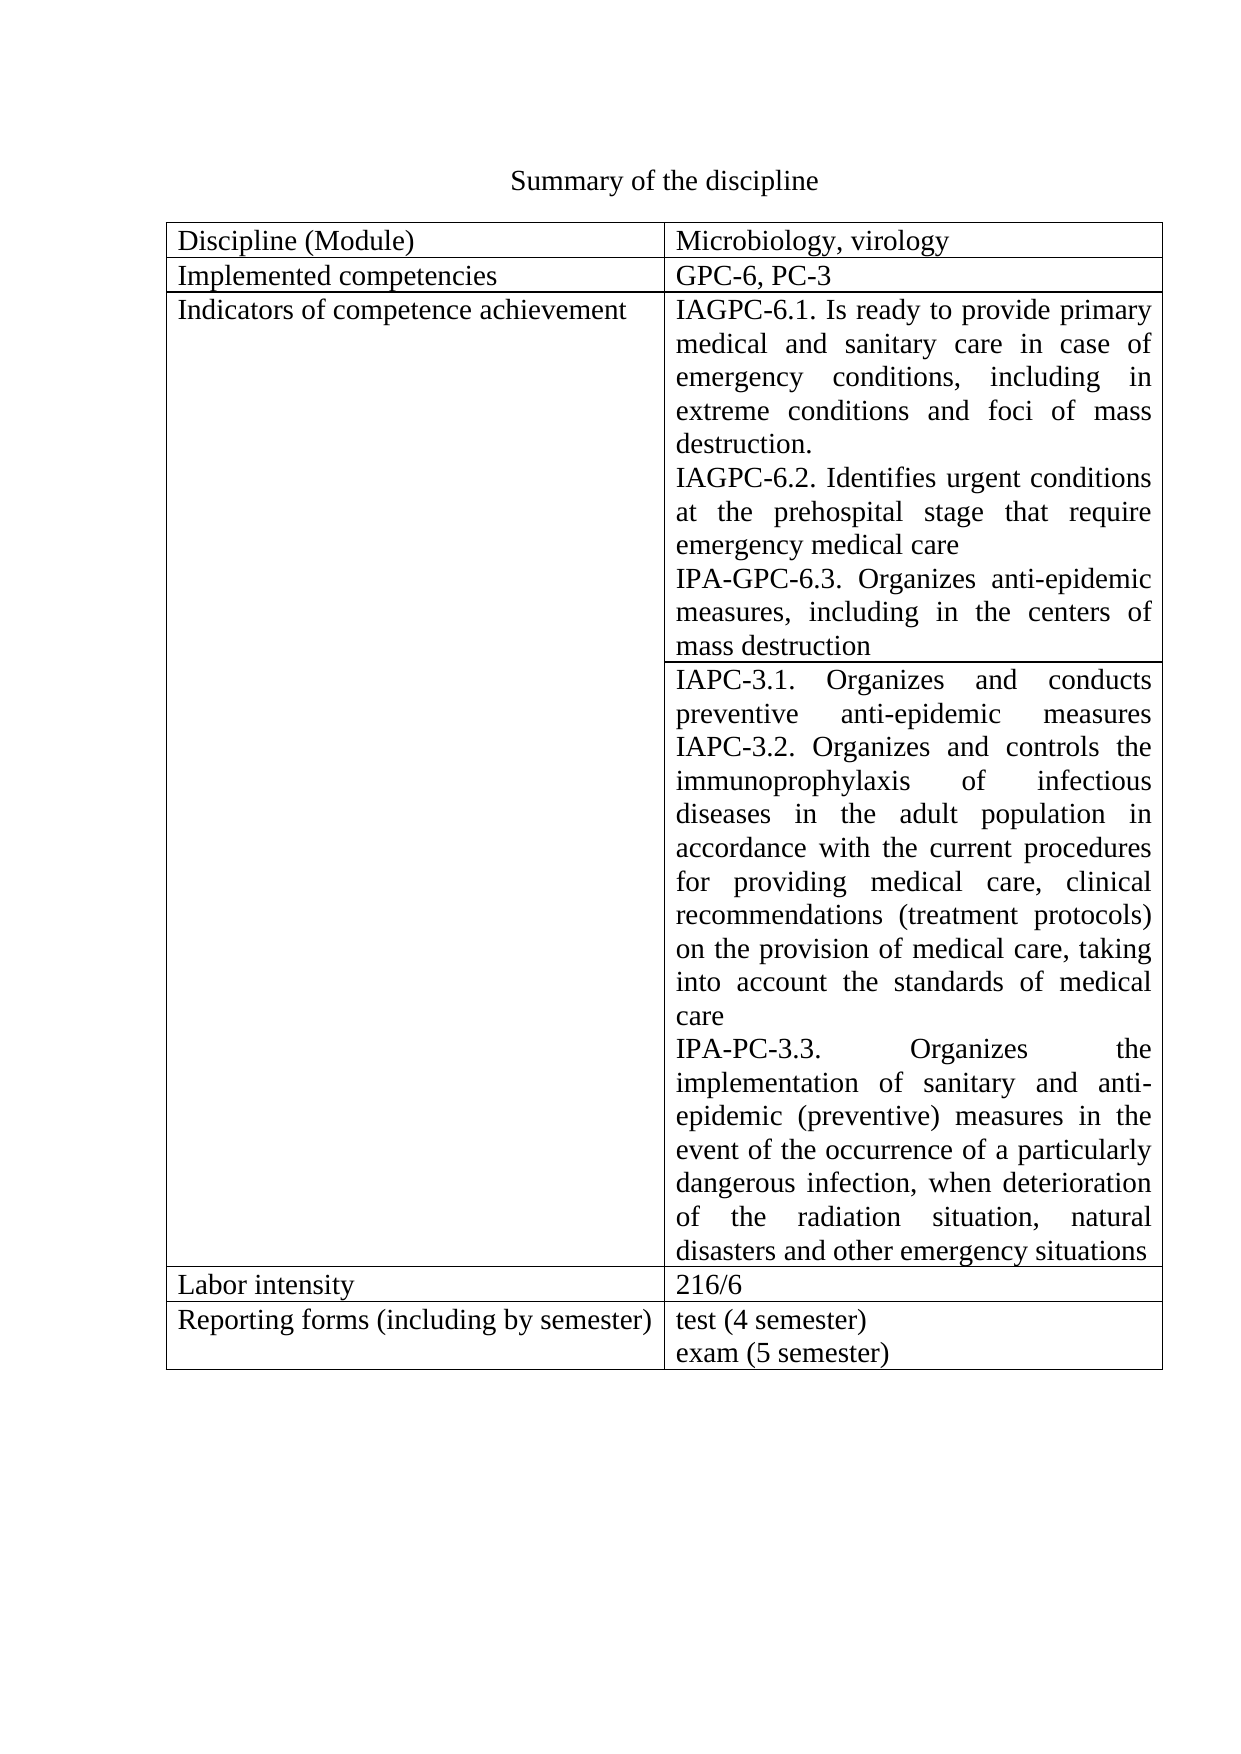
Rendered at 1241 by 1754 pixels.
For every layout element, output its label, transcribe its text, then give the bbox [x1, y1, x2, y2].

text Summary of the discipline [177, 163, 1152, 196]
table_cell Reporting forms (including by semester) [167, 1302, 664, 1369]
table_cell 216/6 [665, 1267, 1162, 1301]
table_cell Indicators of competence achievement [167, 293, 664, 1266]
table_header Microbiology, virology [665, 223, 1162, 257]
table_cell Implemented competencies [167, 258, 664, 291]
table_cell IAPC-3.1. Organizes and conducts preventive anti-epidemic measures IAPC-3.2. Organizes and controls the immunoprophylaxis of infectious diseases in the adult population in accordance with the current procedures for providing medical care, clinical recommendations (treatment protocols) on the provision of medical care, taking into account the standards of medical care IPA-PC-3.3. Organizes the implementation of sanitary and anti- epidemic (preventive) measures in the event of the occurrence of a particularly dangerous infection, when deterioration of the radiation situation, natural disasters and other emergency situations [665, 663, 1162, 1266]
table_cell GPC-6, PC-3 [665, 258, 1162, 291]
table_header Discipline (Module) [167, 223, 664, 257]
table_cell IAGPC-6.1. Is ready to provide primary medical and sanitary care in case of emergency conditions, including in extreme conditions and foci of mass destruction. IAGPC-6.2. Identifies urgent conditions at the prehospital stage that require emergency medical care IPA-GPC-6.3. Organizes anti-epidemic measures, including in the centers of mass destruction [665, 293, 1162, 661]
table_cell test (4 semester) exam (5 semester) [665, 1302, 1162, 1369]
table_cell Labor intensity [167, 1267, 664, 1301]
